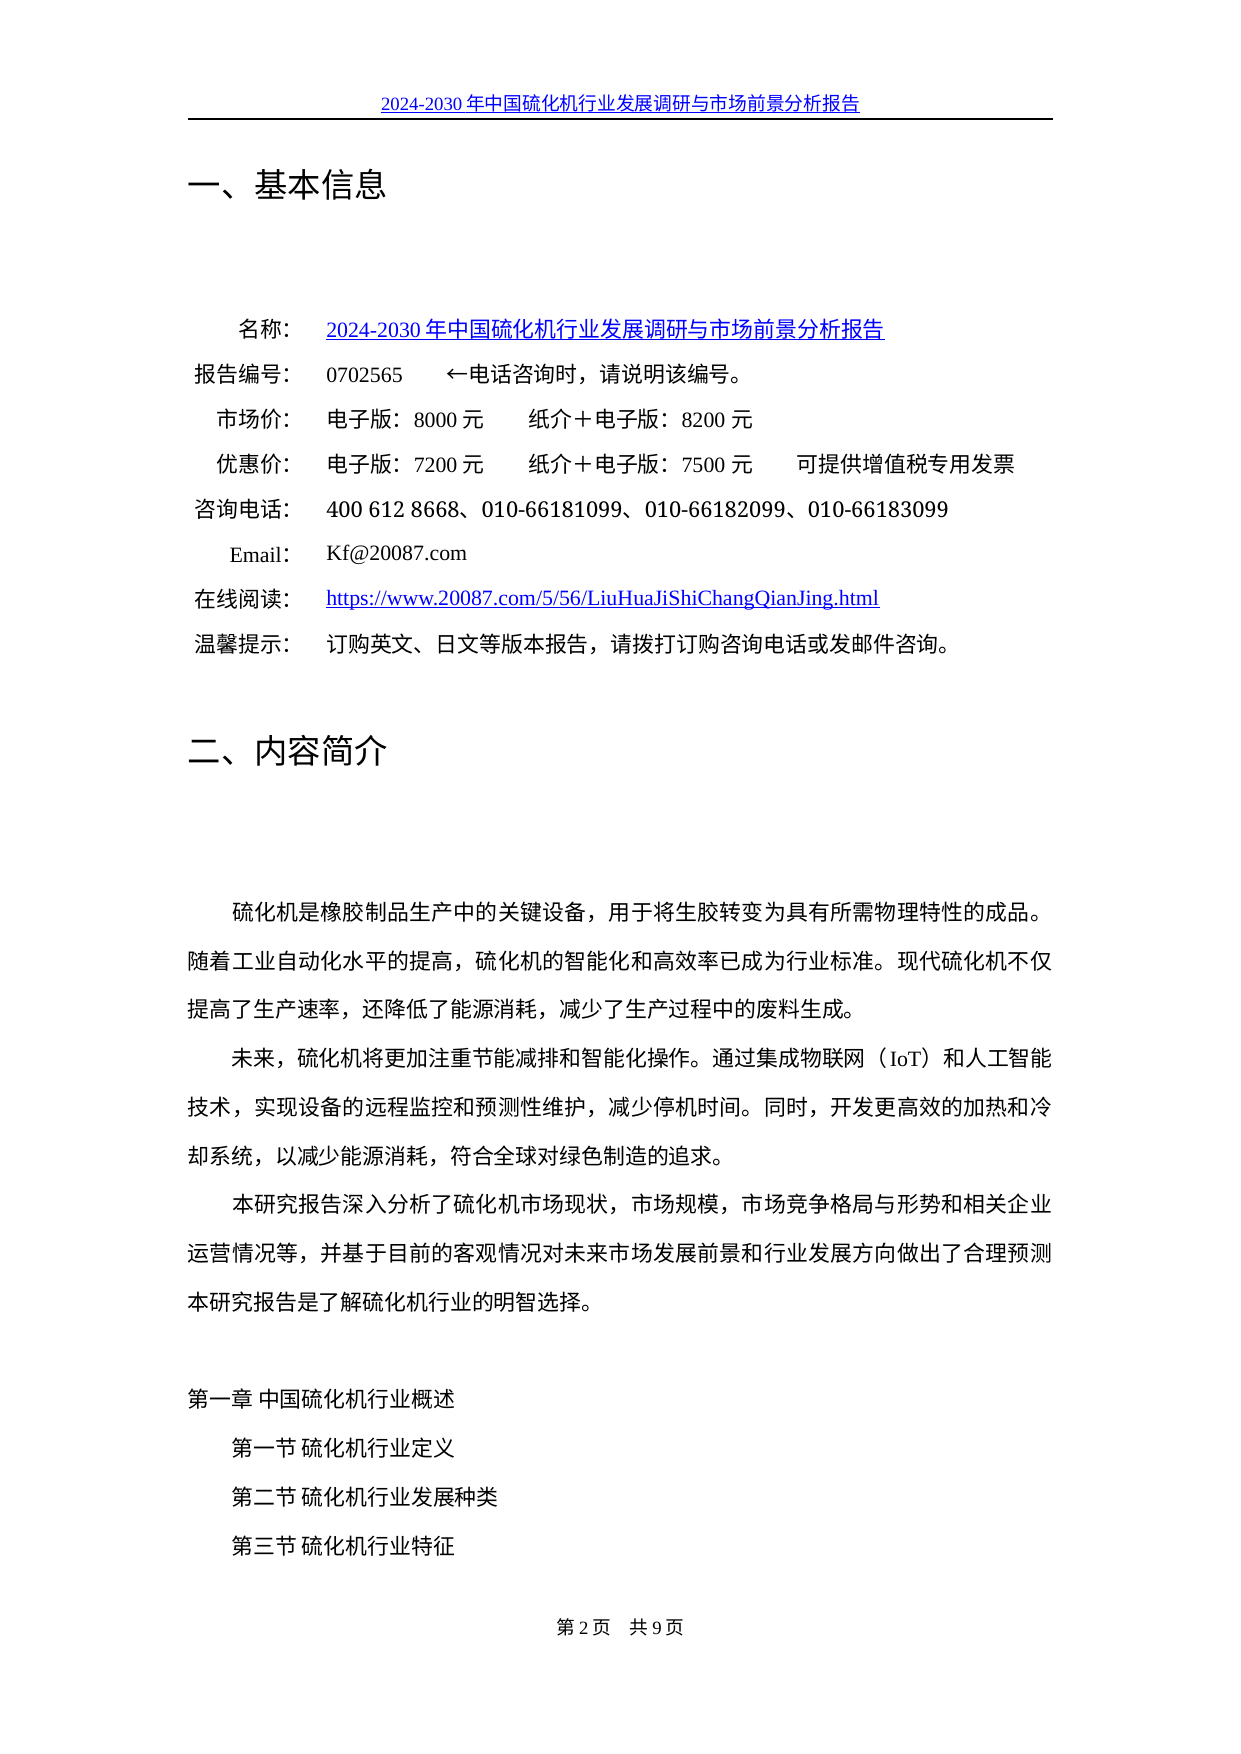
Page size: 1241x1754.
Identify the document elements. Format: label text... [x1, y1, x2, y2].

table_cell 报告编号： [167, 357, 315, 402]
title 二、内容简介 [187, 717, 1053, 782]
table_header 2024-2030年中国硫化机行业发展调研与市场前景分析报告 [315, 312, 1073, 357]
table_cell 市场价： [167, 402, 315, 447]
table_cell 在线阅读： [167, 582, 315, 627]
table_cell 0702565 ←电话咨询时，请说明该编号。 [315, 357, 1073, 402]
table_cell 优惠价： [167, 447, 315, 492]
table_cell 订购英文、日文等版本报告，请拨打订购咨询电话或发邮件咨询。 [315, 627, 1073, 672]
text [187, 894, 1053, 1561]
table_cell Kf@20087.com [315, 537, 1073, 582]
table_cell 温馨提示： [167, 627, 315, 672]
table_cell [315, 582, 1073, 627]
table_cell 咨询电话： [167, 492, 315, 537]
table_cell Email： [167, 537, 315, 582]
table_cell 电子版：8000 元 纸介＋电子版：8200 元 [315, 402, 1073, 447]
table_header 名称： [167, 312, 315, 357]
table_cell 电子版：7200 元 纸介＋电子版：7500 元 可提供增值税专用发票 [315, 447, 1073, 492]
title 一、基本信息 [187, 150, 1053, 215]
table_cell 400 612 8668、010-66181099、010-66182099、010-66183099 [315, 492, 1073, 537]
